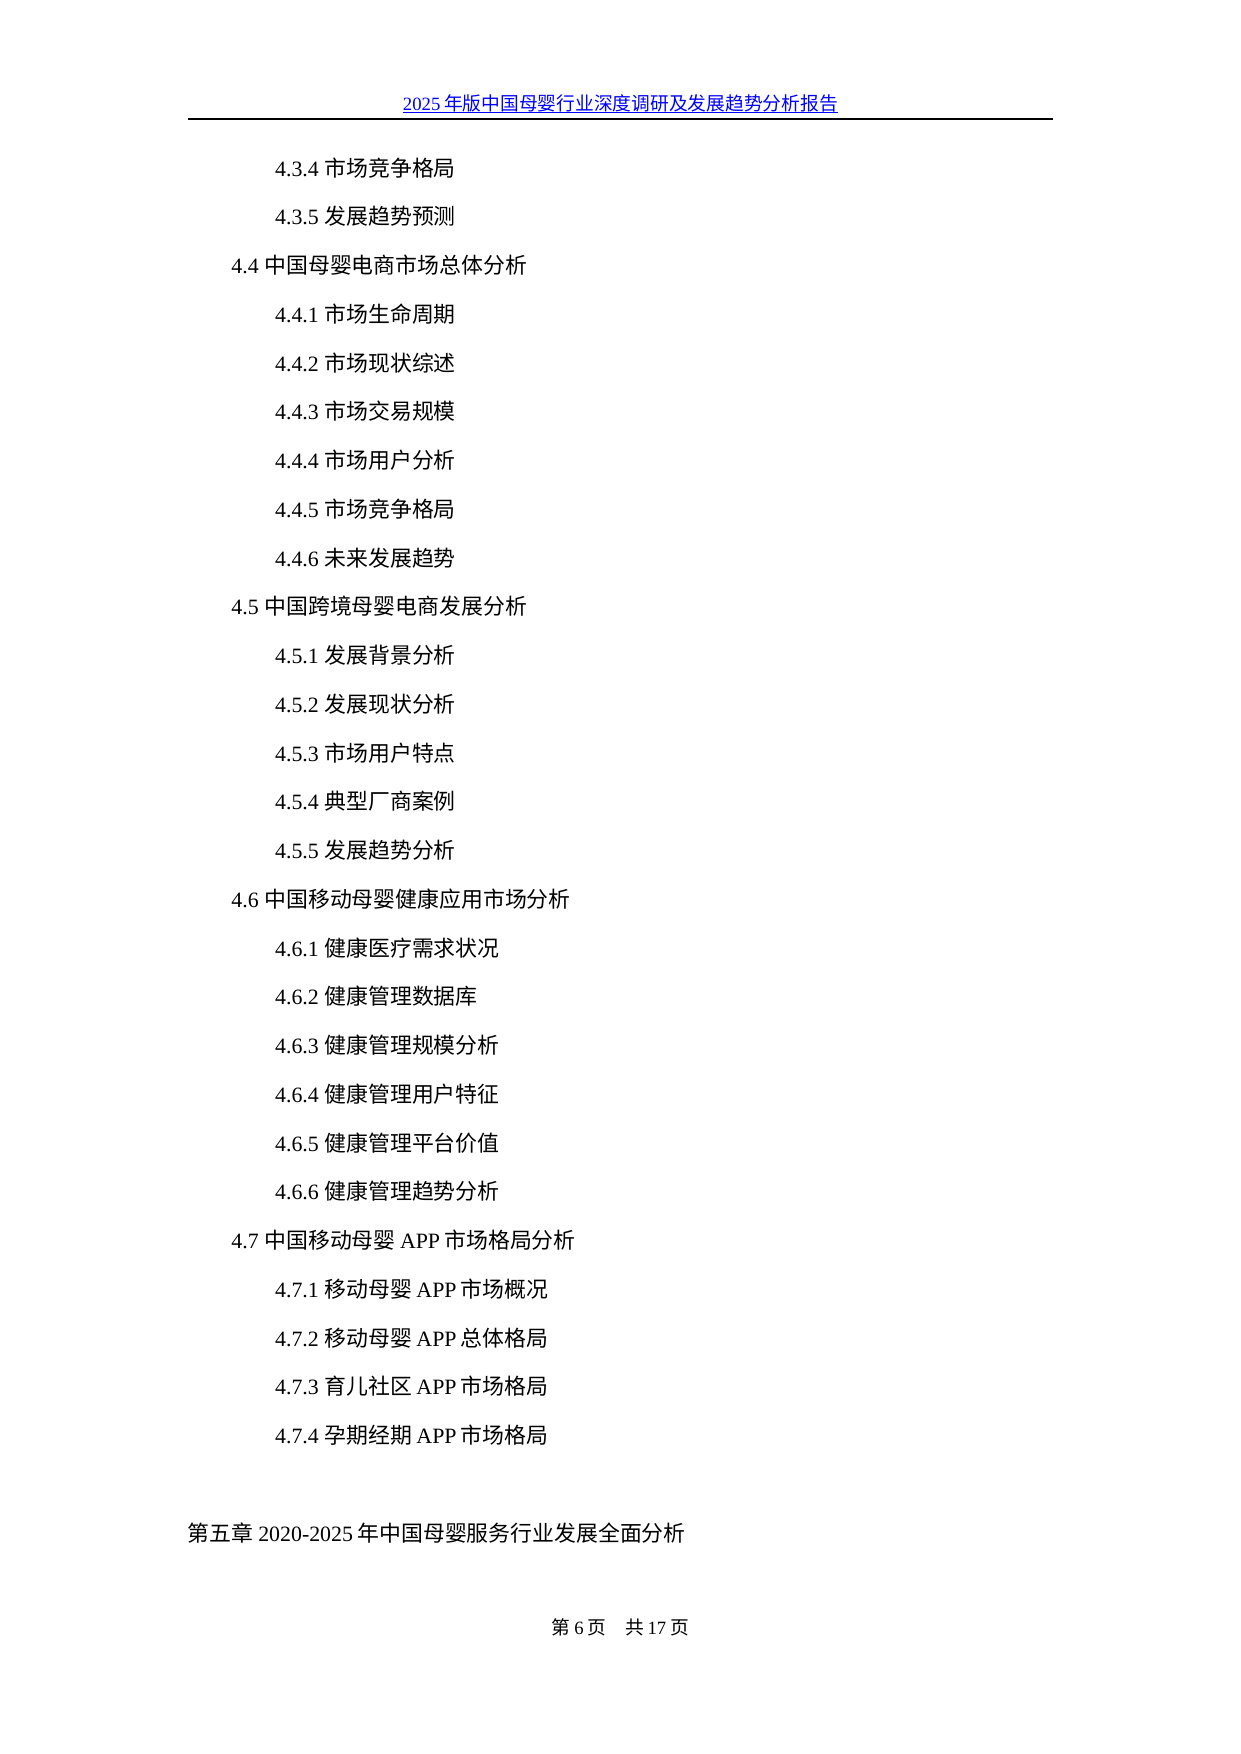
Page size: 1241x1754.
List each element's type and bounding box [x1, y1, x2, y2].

text [187, 150, 1053, 1548]
